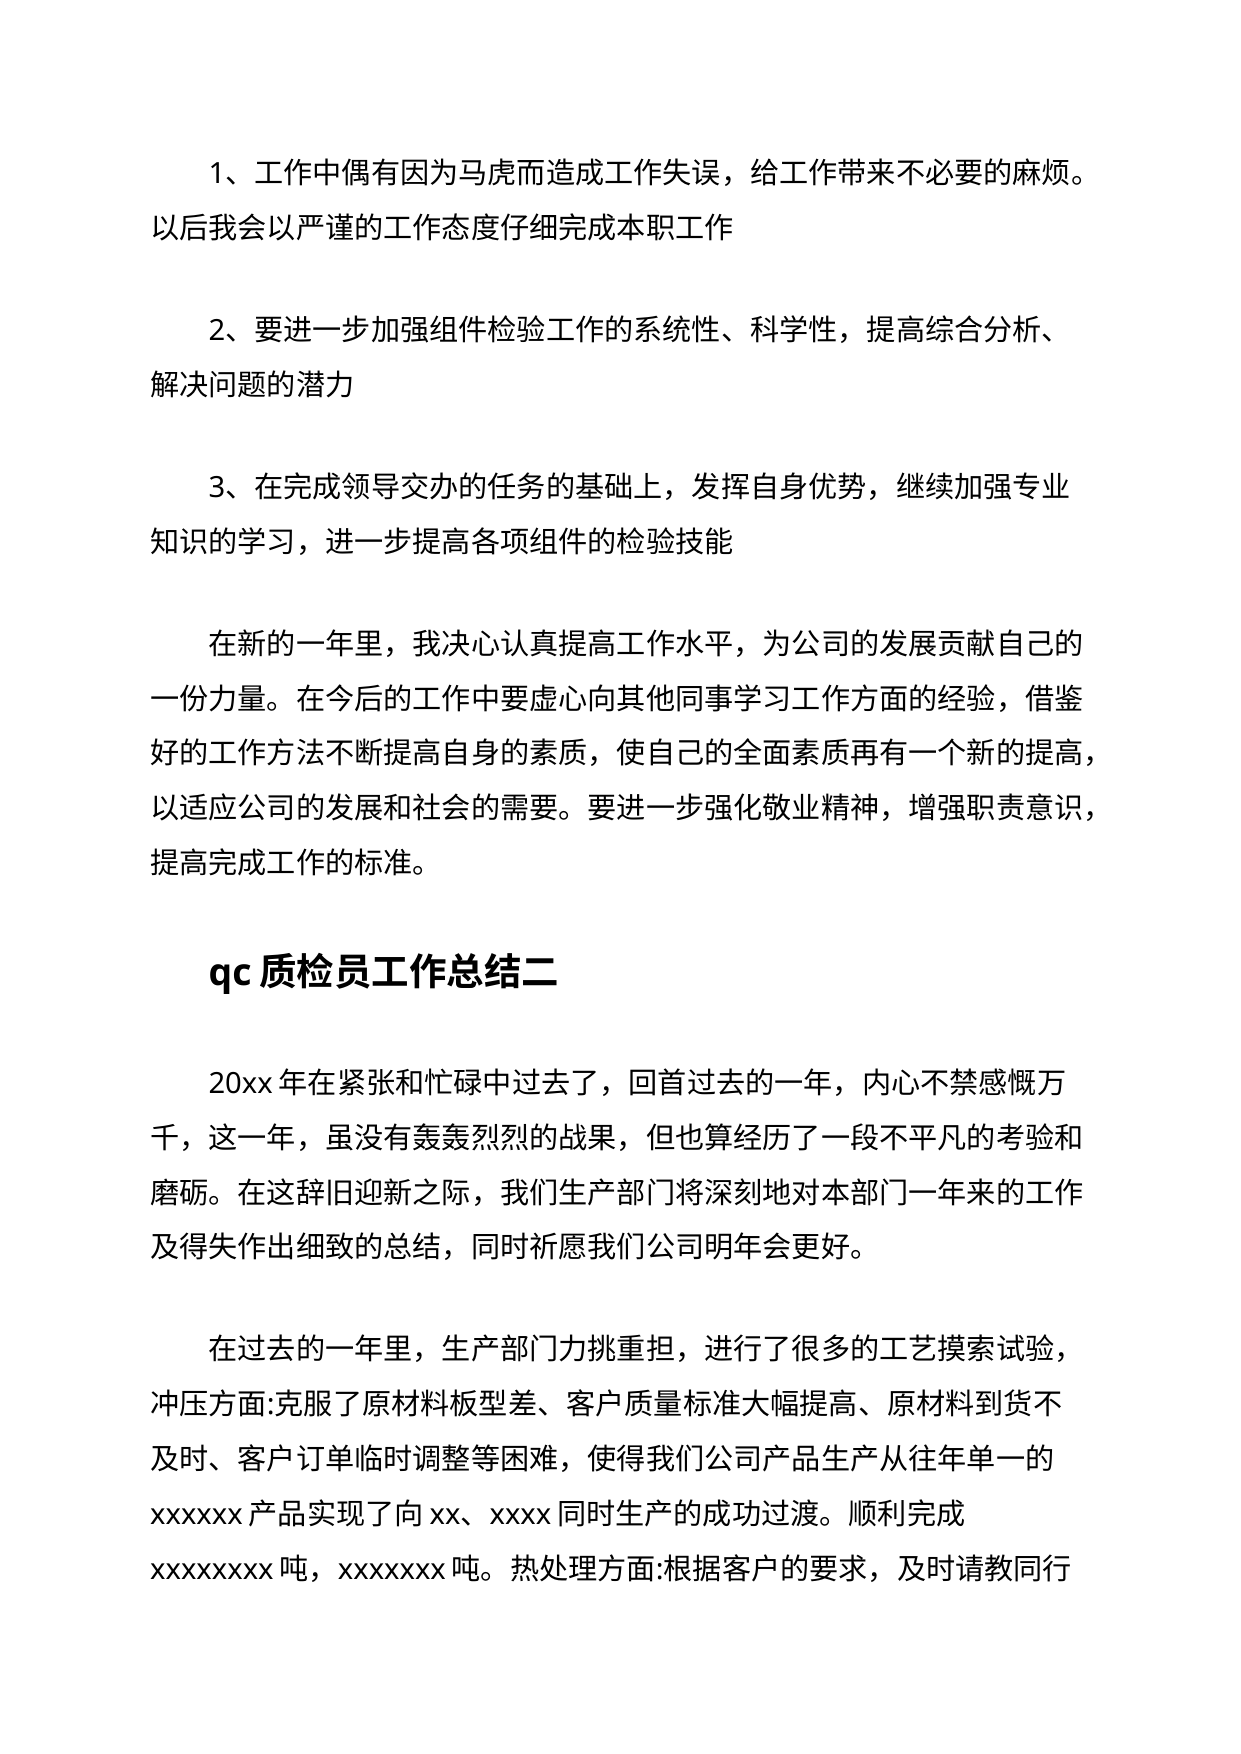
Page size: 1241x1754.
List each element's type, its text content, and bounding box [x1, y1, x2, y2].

text 在新的一年里，我决心认真提高工作水平，为公司的发展贡献自己的一份力量。在今后的工作中要虚心向其他同事学习工作方面的经验，借鉴好的工作方法不断提高自身的素质，使自己的全面素质再有一个新的提高，以适应公司的发展和社会的需要。要进一步强化敬业精神，增强职责意识，提高完成工作的标准。 [150, 620, 1090, 882]
text 20xx年在紧张和忙碌中过去了，回首过去的一年，内心不禁感慨万千，这一年，虽没有轰轰烈烈的战果，但也算经历了一段不平凡的考验和磨砺。在这辞旧迎新之际，我们生产部门将深刻地对本部门一年来的工作及得失作出细致的总结，同时祈愿我们公司明年会更好。 [150, 1059, 1090, 1266]
text 2、要进一步加强组件检验工作的系统性、科学性，提高综合分析、解决问题的潜力 [150, 307, 1090, 404]
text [150, 1326, 1090, 1588]
text 1、工作中偶有因为马虎而造成工作失误，给工作带来不必要的麻烦。以后我会以严谨的工作态度仔细完成本职工作 [150, 150, 1090, 247]
text 3、在完成领导交办的任务的基础上，发挥自身优势，继续加强专业知识的学习，进一步提高各项组件的检验技能 [150, 463, 1090, 561]
text qc质检员工作总结二 [150, 942, 1090, 996]
